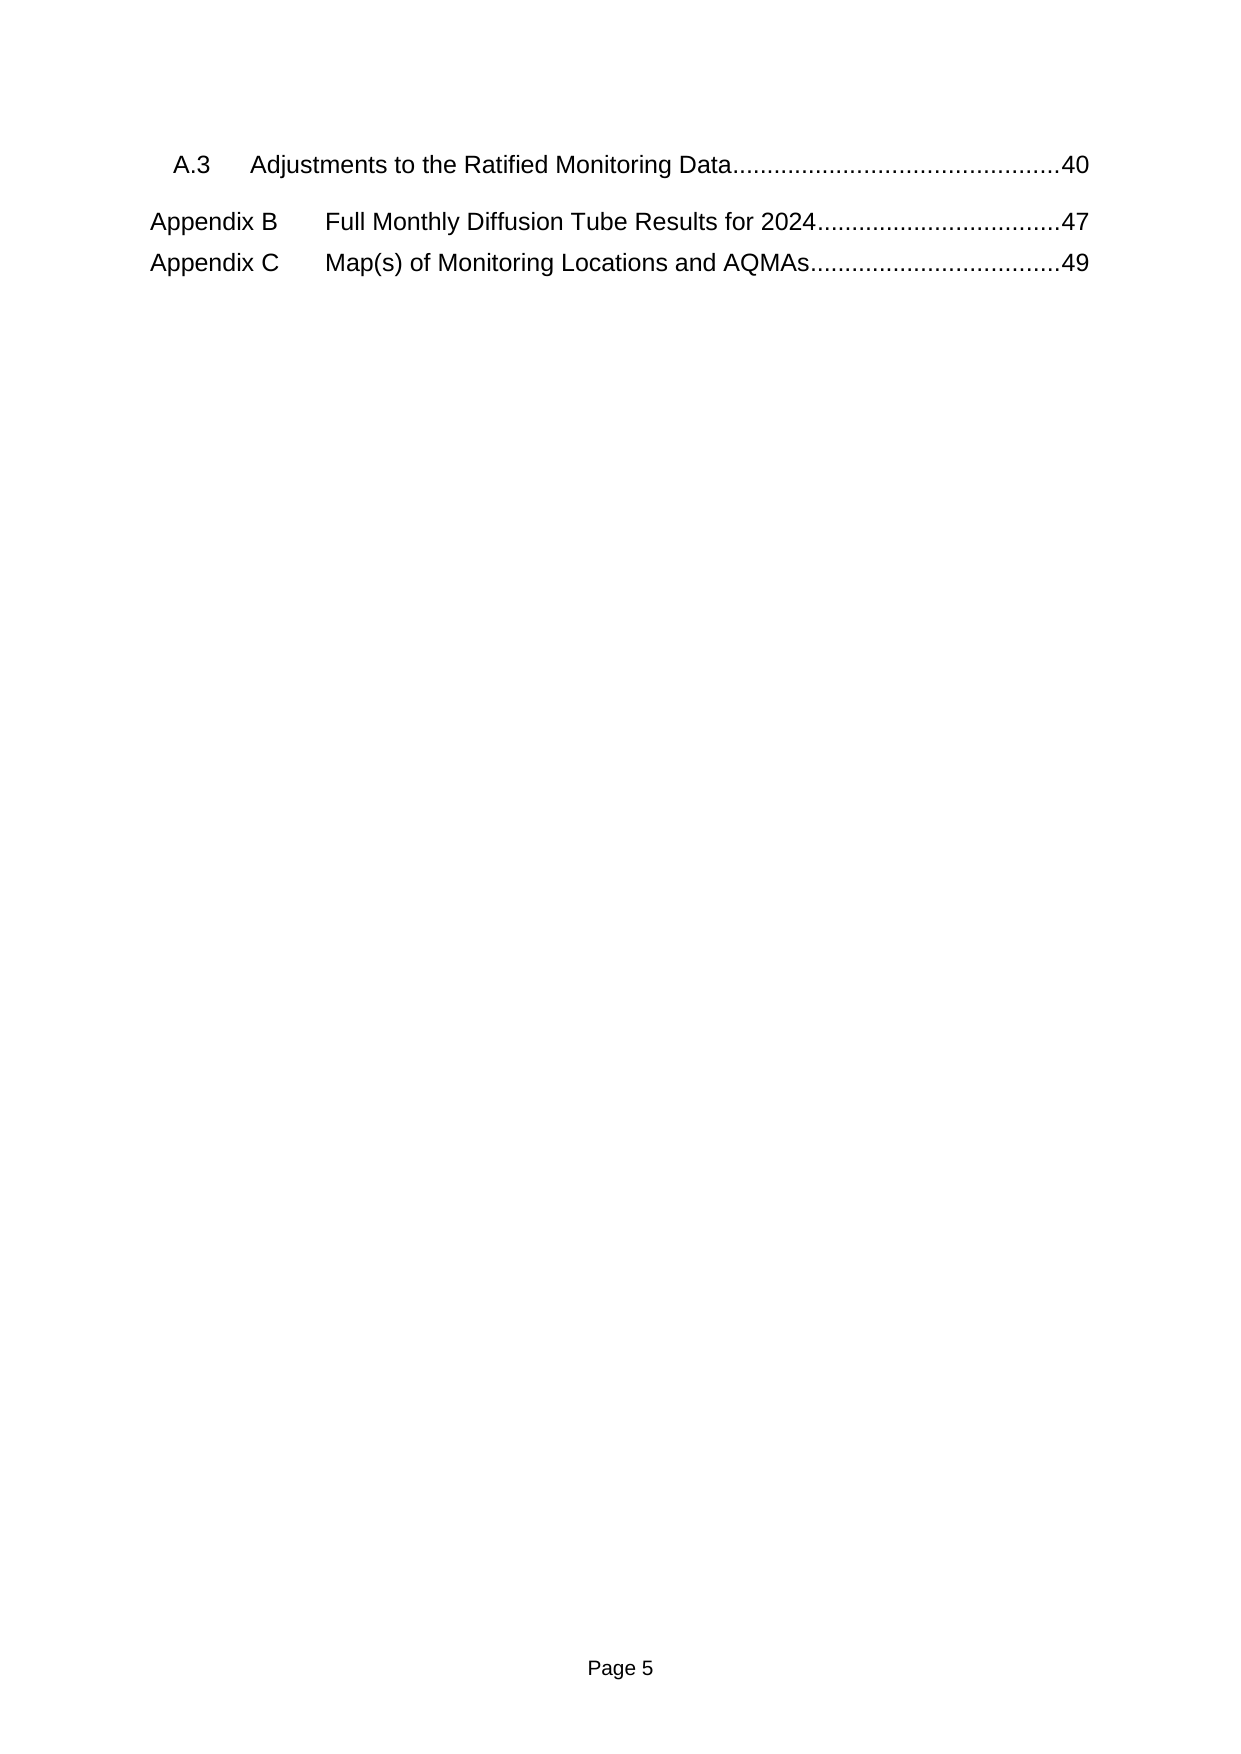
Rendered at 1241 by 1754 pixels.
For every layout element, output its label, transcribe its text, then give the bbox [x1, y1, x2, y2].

text Appendix C Map(s) of Monitoring Locations and AQMAs 49 [150, 248, 1090, 276]
text A.3 Adjustments to the Ratified Monitoring Data 40 [173, 150, 1090, 179]
text Appendix B Full Monthly Diffusion Tube Results for 2024 47 [150, 206, 1090, 235]
